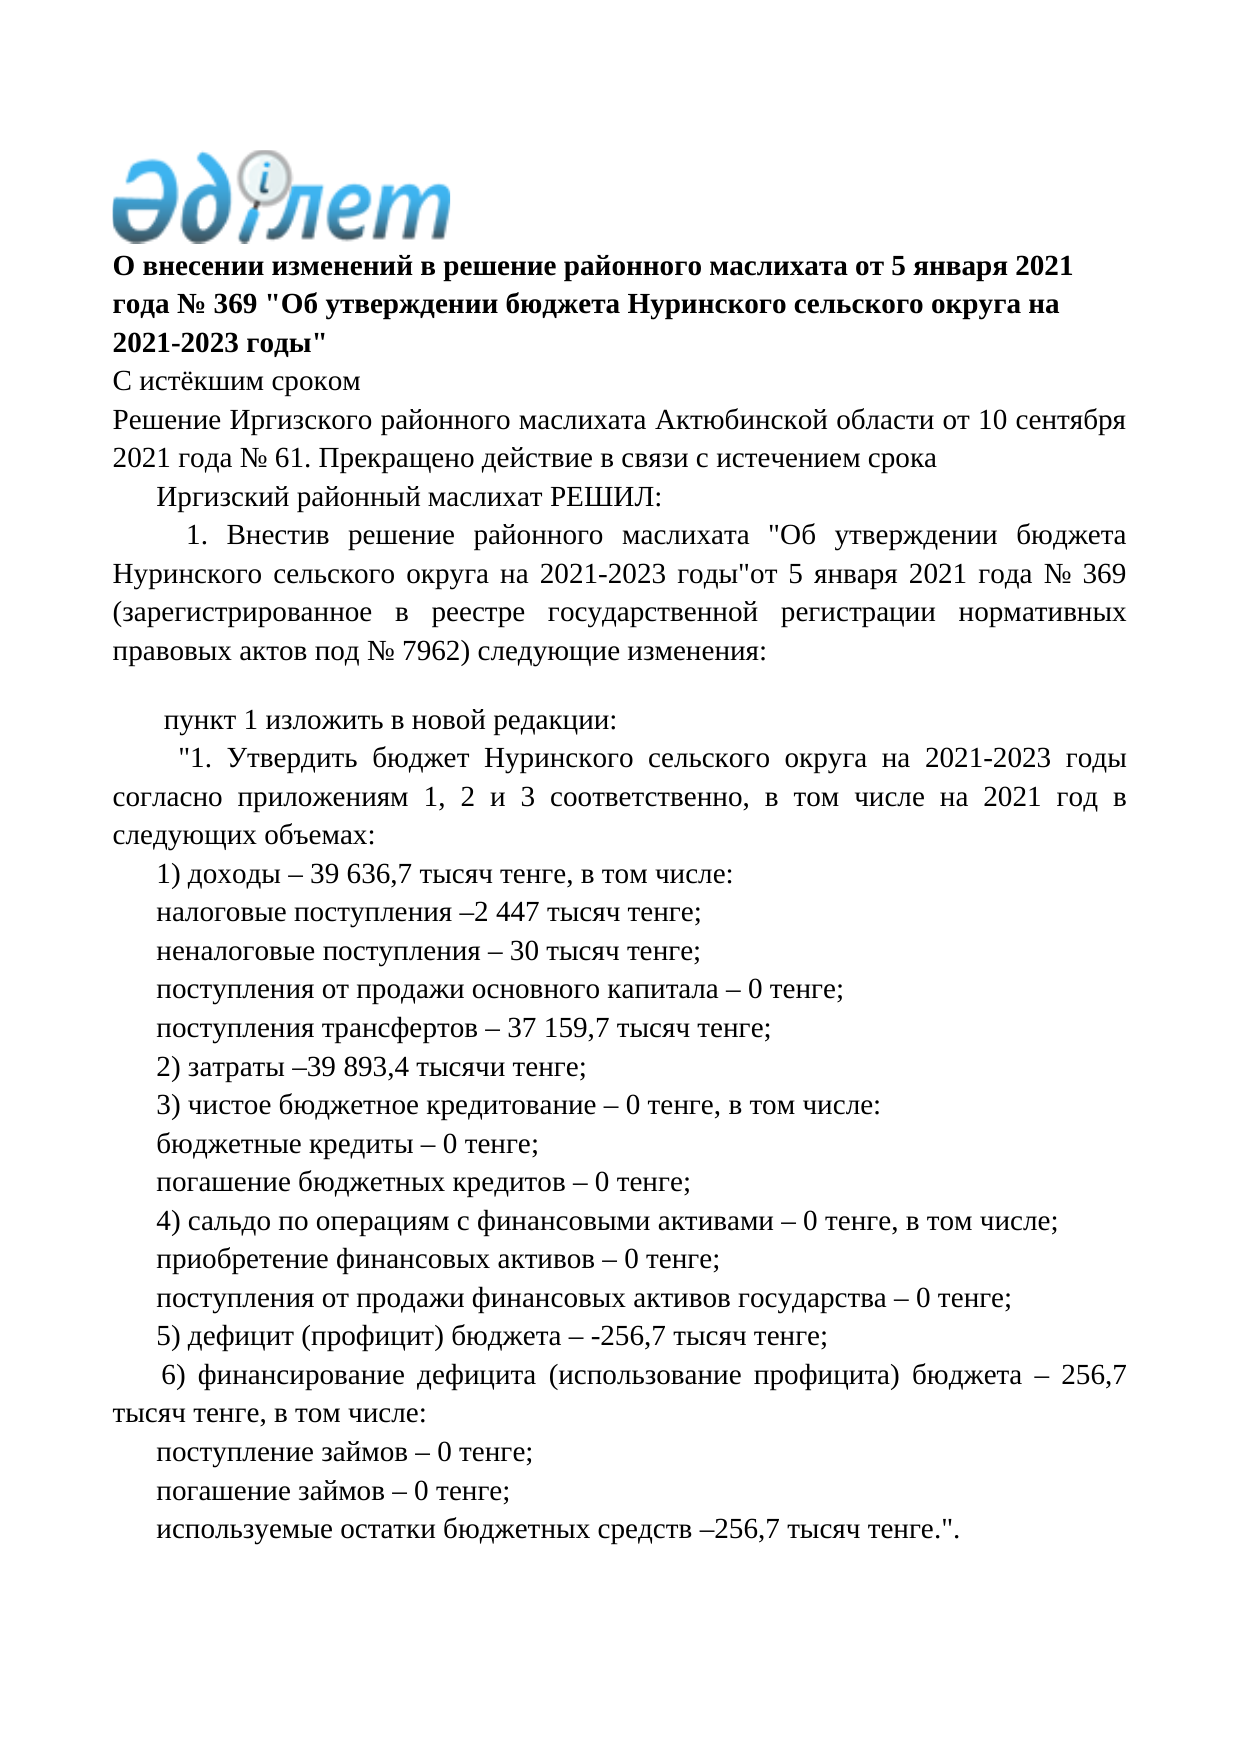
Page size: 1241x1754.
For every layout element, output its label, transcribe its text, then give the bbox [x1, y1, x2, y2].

text используемые остатки бюджетных средств –256,7 тысяч тенге.". [112, 1511, 1128, 1545]
text пункт 1 изложить в новой редакции: [112, 702, 1128, 735]
text 2) затраты –39 893,4 тысячи тенге; [112, 1049, 1128, 1082]
text налоговые поступления –2 447 тысяч тенге; [112, 894, 1128, 928]
picture [112, 150, 451, 244]
text Иргизский районный маслихат РЕШИЛ: [112, 479, 1128, 512]
text 4) сальдо по операциям с финансовыми активами – 0 тенге, в том числе; [112, 1203, 1128, 1236]
text С истёкшим сроком [112, 363, 1128, 397]
text погашение займов – 0 тенге; [112, 1473, 1128, 1506]
text бюджетные кредиты – 0 тенге; [112, 1126, 1128, 1159]
text "1. Утвердить бюджет Нуринского сельского округа на 2021-2023 годы согласно приложениям 1, 2 и 3 соответственно, в том числе на 2021 год в следующих объемах: [112, 740, 1128, 851]
text приобретение финансовых активов – 0 тенге; [112, 1241, 1128, 1275]
text неналоговые поступления – 30 тысяч тенге; [112, 933, 1128, 967]
text О внесении изменений в решение районного маслихата от 5 января 2021 года № 369 "Об утверждении бюджета Нуринского сельского округа на 2021-2023 годы" [112, 248, 1128, 358]
text 5) дефицит (профицит) бюджета – -256,7 тысяч тенге; [112, 1318, 1128, 1352]
text поступления от продажи финансовых активов государства – 0 тенге; [112, 1280, 1128, 1313]
text 3) чистое бюджетное кредитование – 0 тенге, в том числе: [112, 1087, 1128, 1121]
text 6) финансирование дефицита (использование профицита) бюджета – 256,7 тысяч тенге, в том числе: [112, 1357, 1128, 1429]
text 1. Внестив решение районного маслихата "Об утверждении бюджета Нуринского сельского округа на 2021-2023 годы"от 5 января 2021 года № 369 (зарегистрированное в реестре государственной регистрации нормативных правовых актов под № 7962) следующие изменения: [112, 517, 1128, 667]
text поступления трансфертов – 37 159,7 тысяч тенге; [112, 1010, 1128, 1044]
text поступление займов – 0 тенге; [112, 1434, 1128, 1468]
text 1) доходы – 39 636,7 тысяч тенге, в том числе: [112, 856, 1128, 889]
text Решение Иргизского районного маслихата Актюбинской области от 10 сентября 2021 года № 61. Прекращено действие в связи с истечением срока [112, 402, 1128, 474]
text погашение бюджетных кредитов – 0 тенге; [112, 1164, 1128, 1198]
text поступления от продажи основного капитала – 0 тенге; [112, 972, 1128, 1005]
